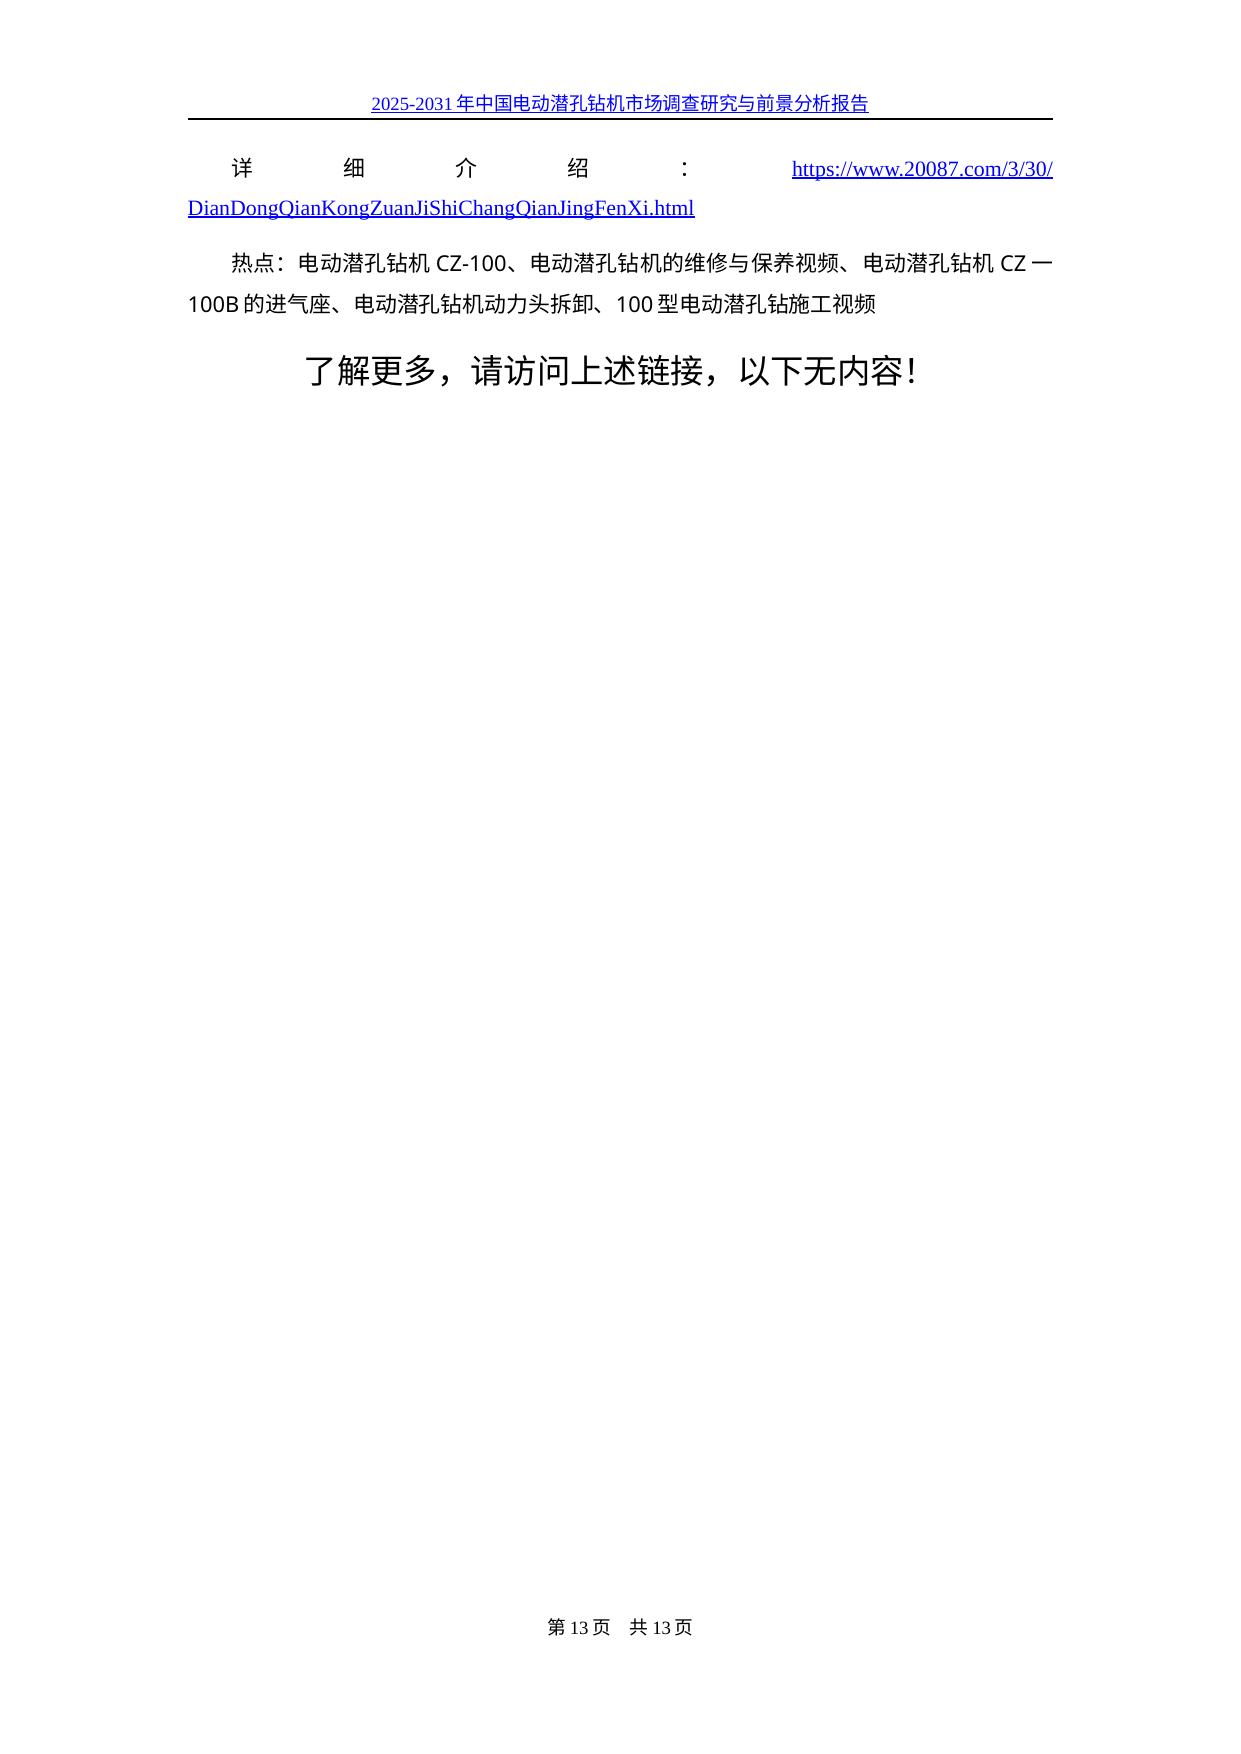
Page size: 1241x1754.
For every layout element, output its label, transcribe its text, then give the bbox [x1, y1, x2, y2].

text 热点：电动潜孔钻机CZ-100、电动潜孔钻机的维修与保养视频、电动潜孔钻机CZ一100B的进气座、电动潜孔钻机动力头拆卸、100型电动潜孔钻施工视频 [187, 246, 1053, 319]
title 了解更多，请访问上述链接，以下无内容！ [187, 337, 1053, 402]
text 详细介绍：https://www.20087.com/3/30/DianDongQianKongZuanJiShiChangQianJingFenXi.html [187, 150, 1053, 223]
